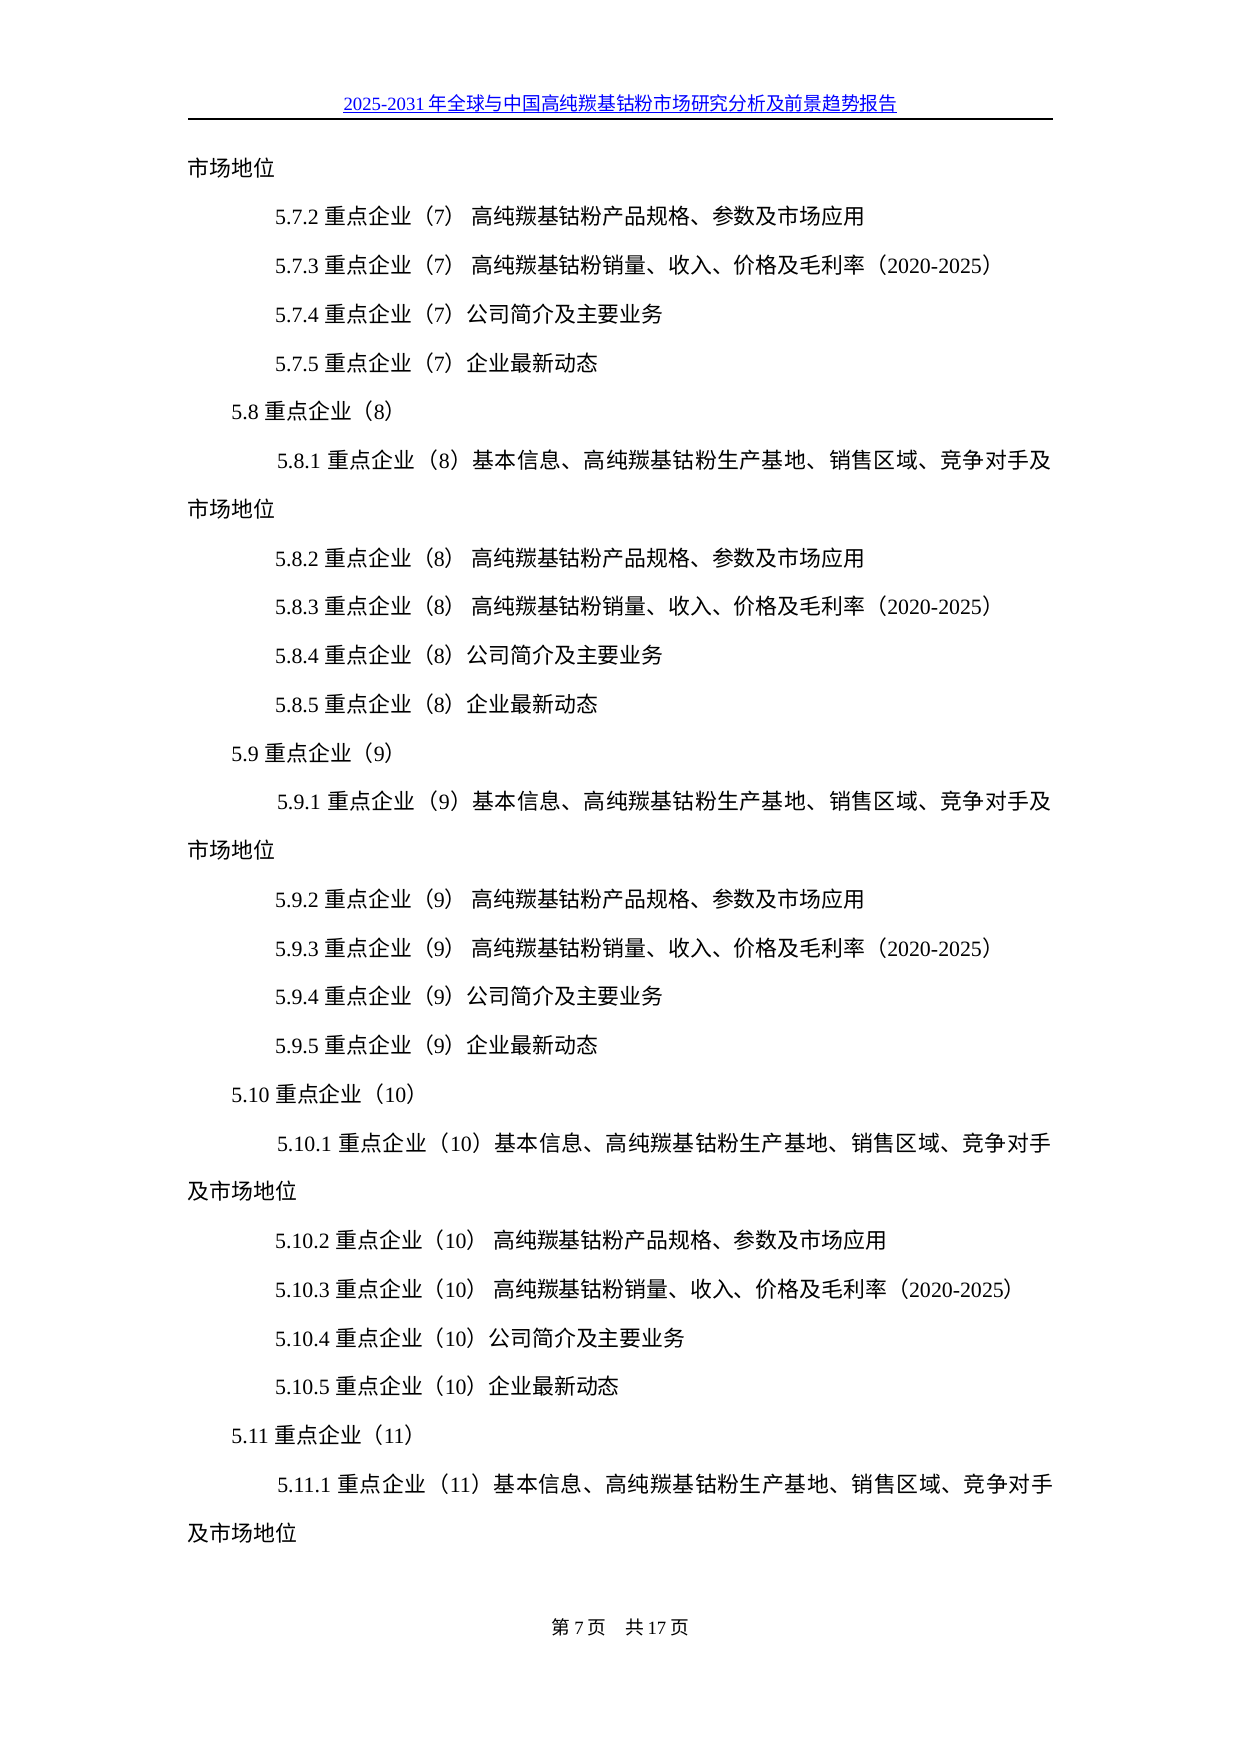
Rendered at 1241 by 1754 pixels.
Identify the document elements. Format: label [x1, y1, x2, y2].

text [187, 150, 1053, 1548]
